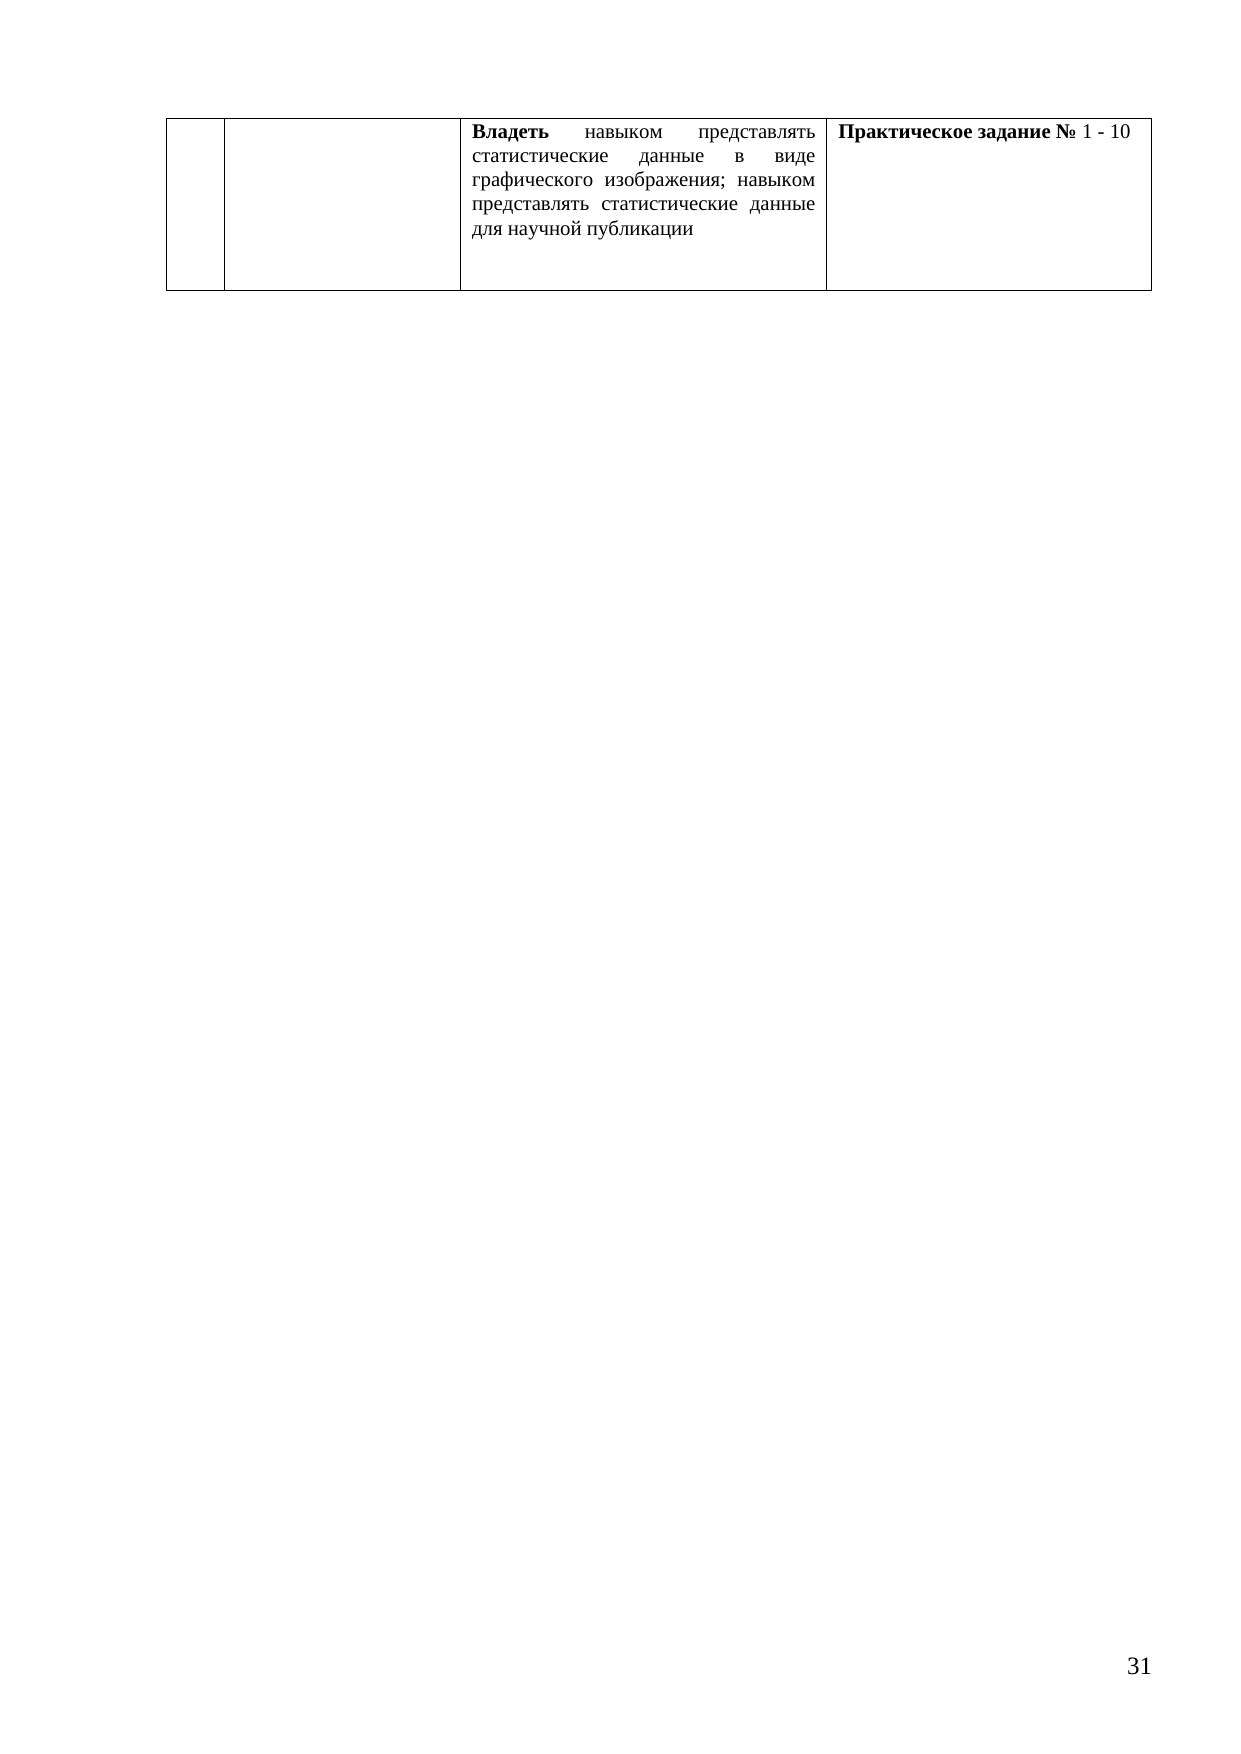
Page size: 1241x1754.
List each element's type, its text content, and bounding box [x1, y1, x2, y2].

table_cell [827, 119, 1151, 290]
table_cell Владеть навыком представлять статистические данные в виде графического изображения; навыком представлять статистические данные для научной публикации [461, 119, 826, 290]
